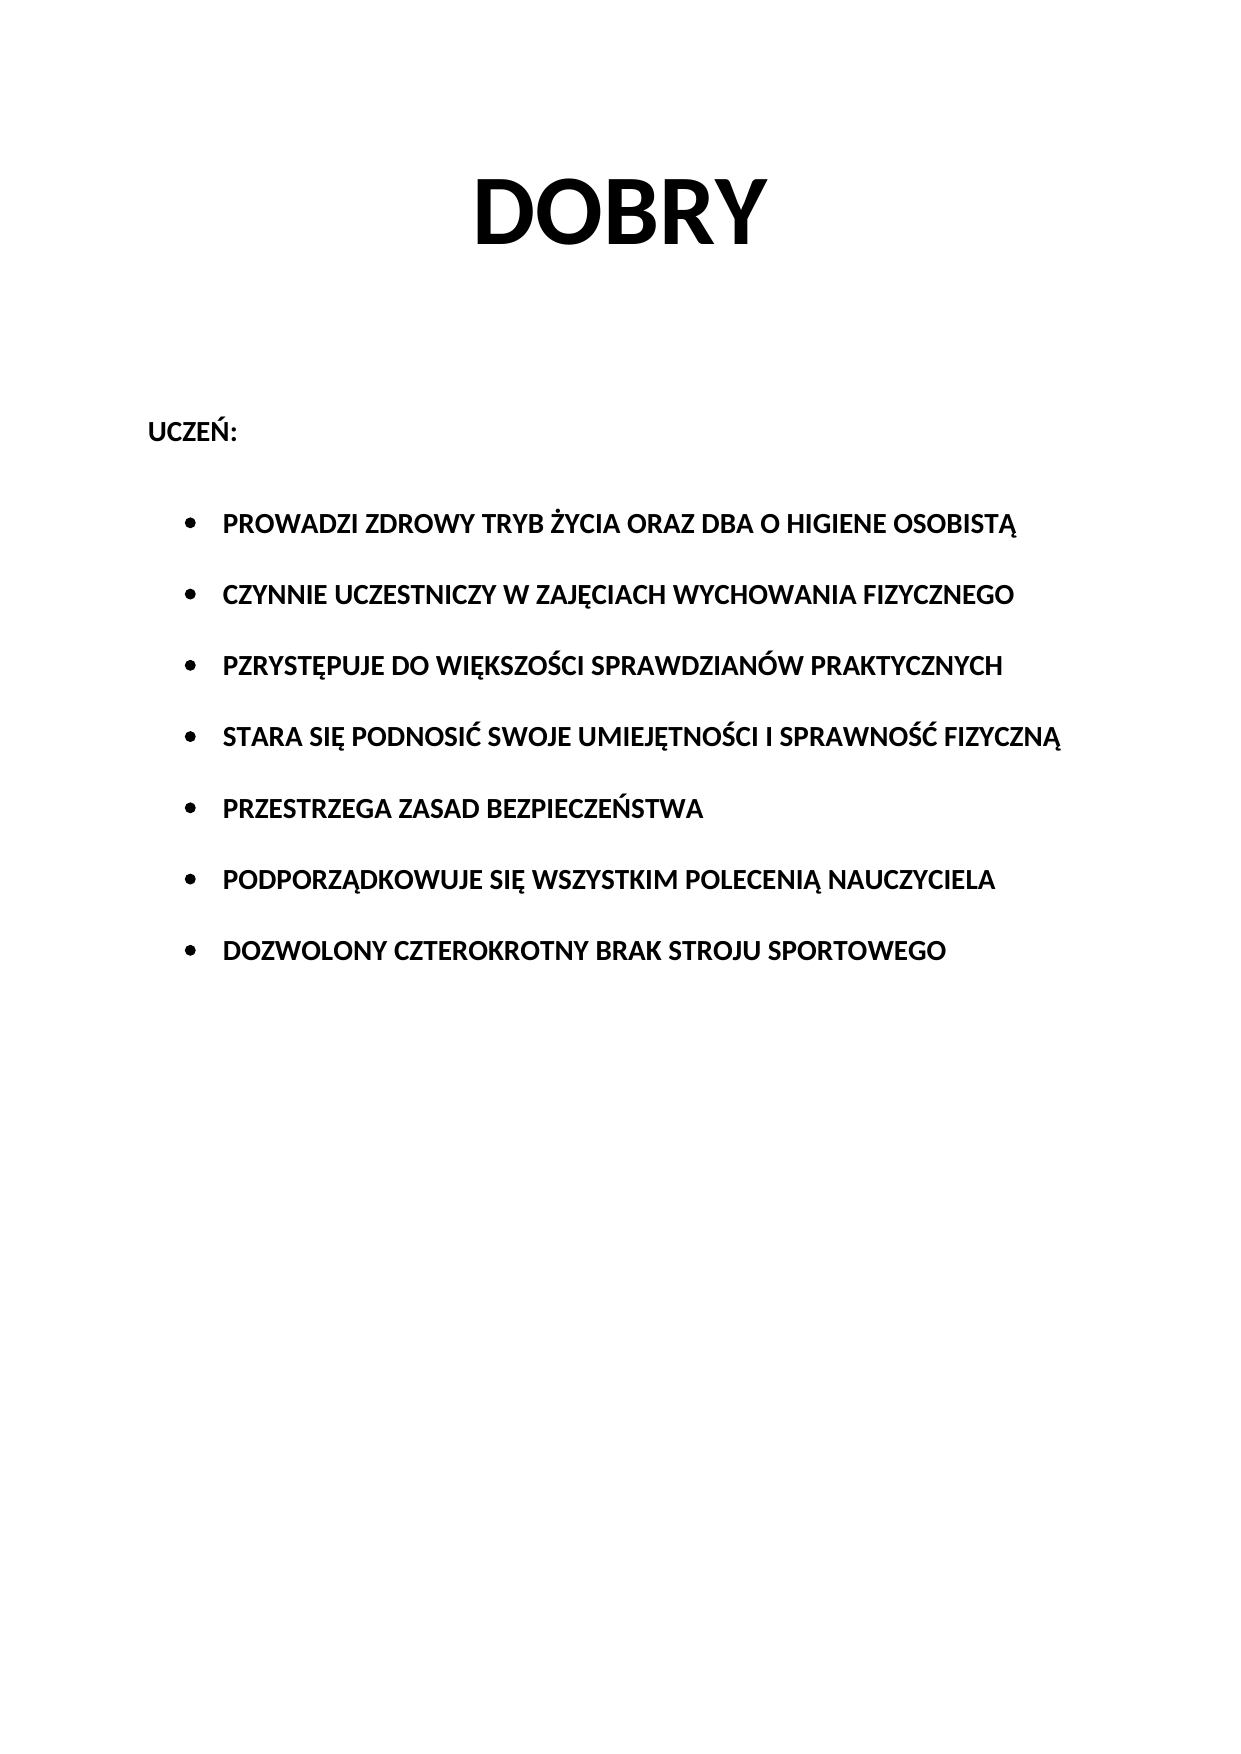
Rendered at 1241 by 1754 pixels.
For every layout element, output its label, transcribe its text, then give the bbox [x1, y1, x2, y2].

list STARA SIĘ PODNOSIĆ SWOJE UMIEJĘTNOŚCI I SPRAWNOŚĆ FIZYCZNĄ [185, 718, 1093, 754]
list PROWADZI ZDROWY TRYB ŻYCIA ORAZ DBA O HIGIENE OSOBISTĄ [185, 505, 1093, 540]
list PODPORZĄDKOWUJE SIĘ WSZYSTKIM POLECENIĄ NAUCZYCIELA [185, 861, 1093, 897]
list DOZWOLONY CZTEROKROTNY BRAK STROJU SPORTOWEGO [185, 932, 1093, 968]
text UCZEŃ: [148, 413, 1093, 448]
text DOBRY [148, 148, 1093, 270]
list PRZESTRZEGA ZASAD BEZPIECZEŃSTWA [185, 790, 1093, 825]
list CZYNNIE UCZESTNICZY W ZAJĘCIACH WYCHOWANIA FIZYCZNEGO [185, 576, 1093, 612]
list PZRYSTĘPUJE DO WIĘKSZOŚCI SPRAWDZIANÓW PRAKTYCZNYCH [185, 647, 1093, 683]
